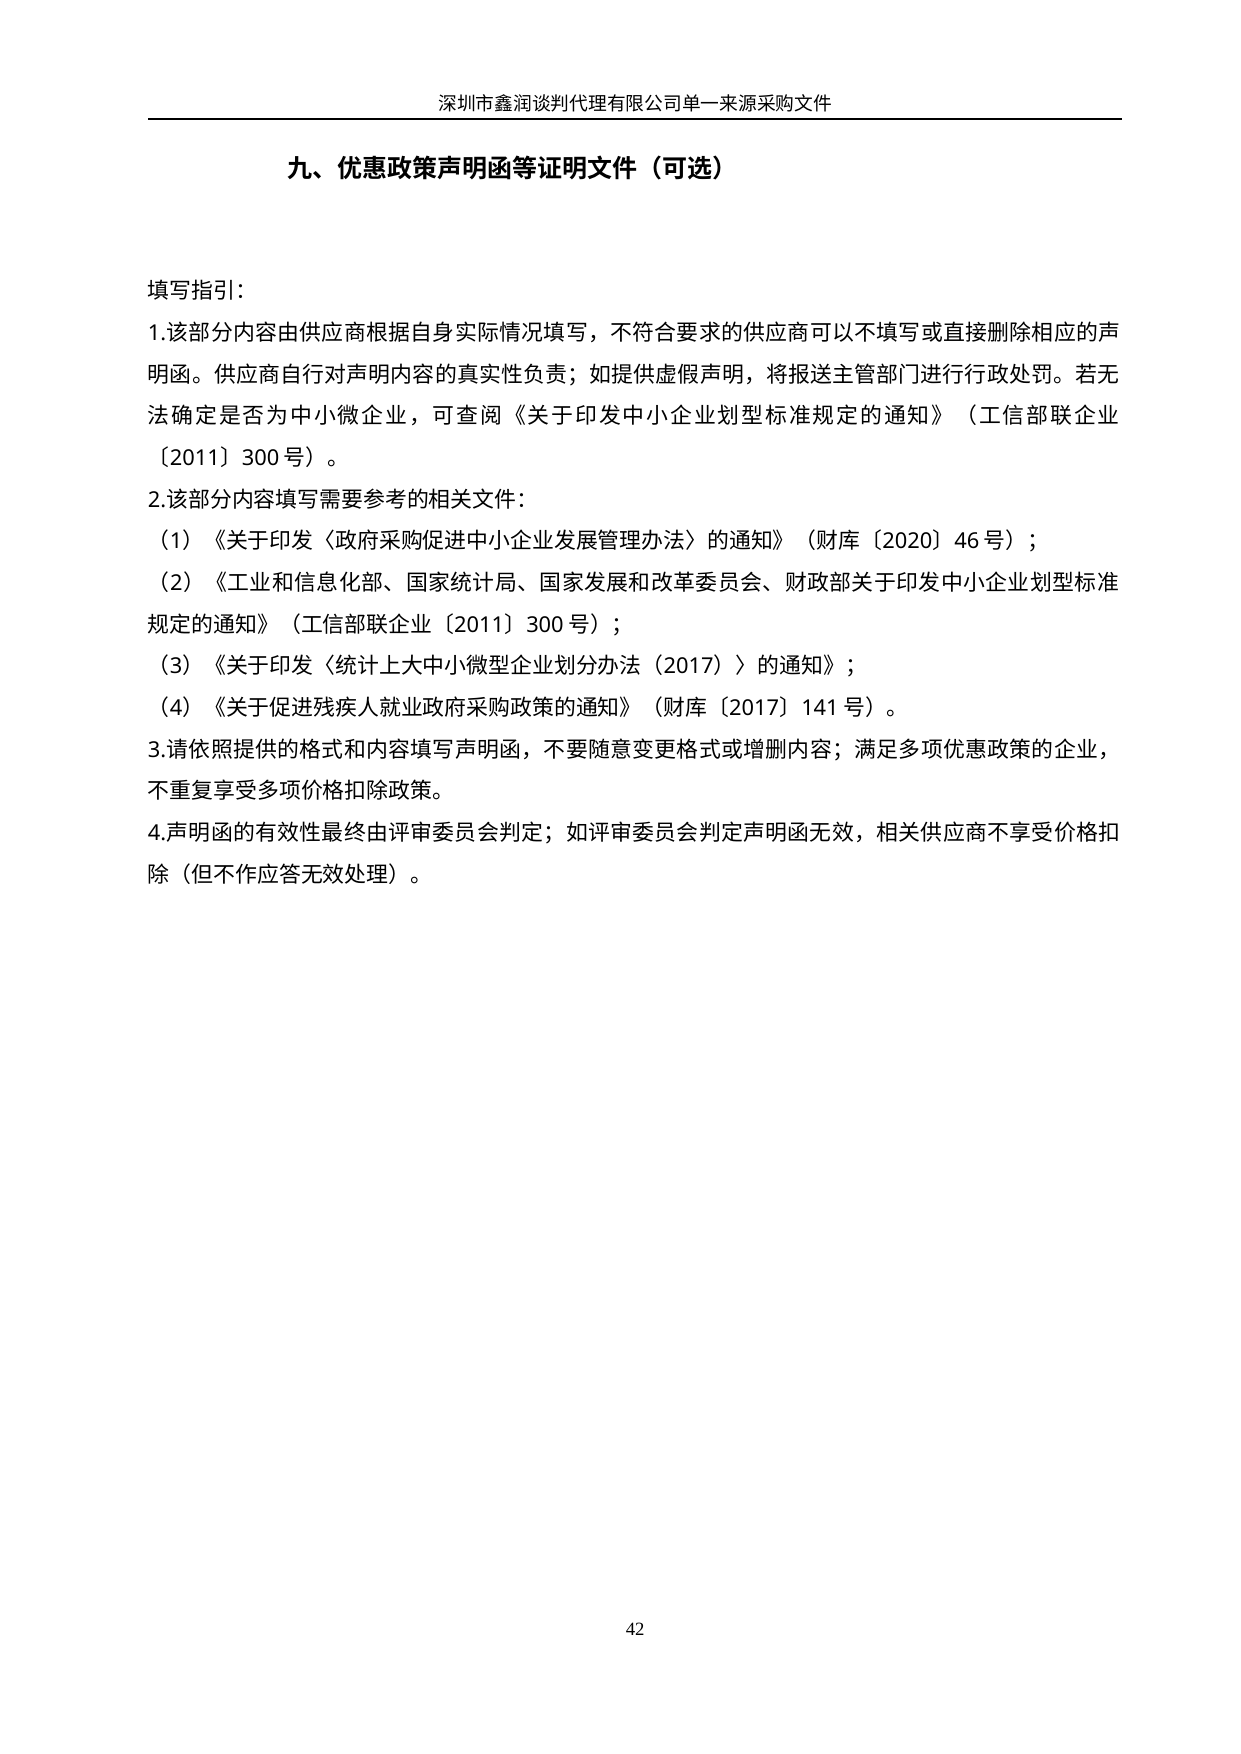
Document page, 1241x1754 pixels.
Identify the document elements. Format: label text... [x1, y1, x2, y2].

text 填写指引： [148, 266, 1122, 307]
list 优惠政策声明函等证明文件（可选） [251, 149, 1122, 185]
text （1）《关于印发〈政府采购促进中小企业发展管理办法〉的通知》（财库〔2020〕46号）； [148, 516, 1122, 557]
text 2.该部分内容填写需要参考的相关文件： [148, 474, 1122, 516]
text 3.请依照提供的格式和内容填写声明函，不要随意变更格式或增删内容；满足多项优惠政策的企业，不重复享受多项价格扣除政策。 [148, 724, 1122, 807]
text 1.该部分内容由供应商根据自身实际情况填写，不符合要求的供应商可以不填写或直接删除相应的声明函。供应商自行对声明内容的真实性负责；如提供虚假声明，将报送主管部门进行行政处罚。若无法确定是否为中小微企业，可查阅《关于印发中小企业划型标准规定的通知》（工信部联企业〔2011〕300号）。 [148, 307, 1122, 474]
text （3）《关于印发〈统计上大中小微型企业划分办法（2017）〉的通知》； [148, 641, 1122, 682]
text （4）《关于促进残疾人就业政府采购政策的通知》（财库〔2017〕141号）。 [148, 682, 1122, 724]
text 4.声明函的有效性最终由评审委员会判定；如评审委员会判定声明函无效，相关供应商不享受价格扣除（但不作应答无效处理）。 [148, 807, 1122, 891]
text （2）《工业和信息化部、国家统计局、国家发展和改革委员会、财政部关于印发中小企业划型标准规定的通知》（工信部联企业〔2011〕300号）； [148, 557, 1122, 641]
